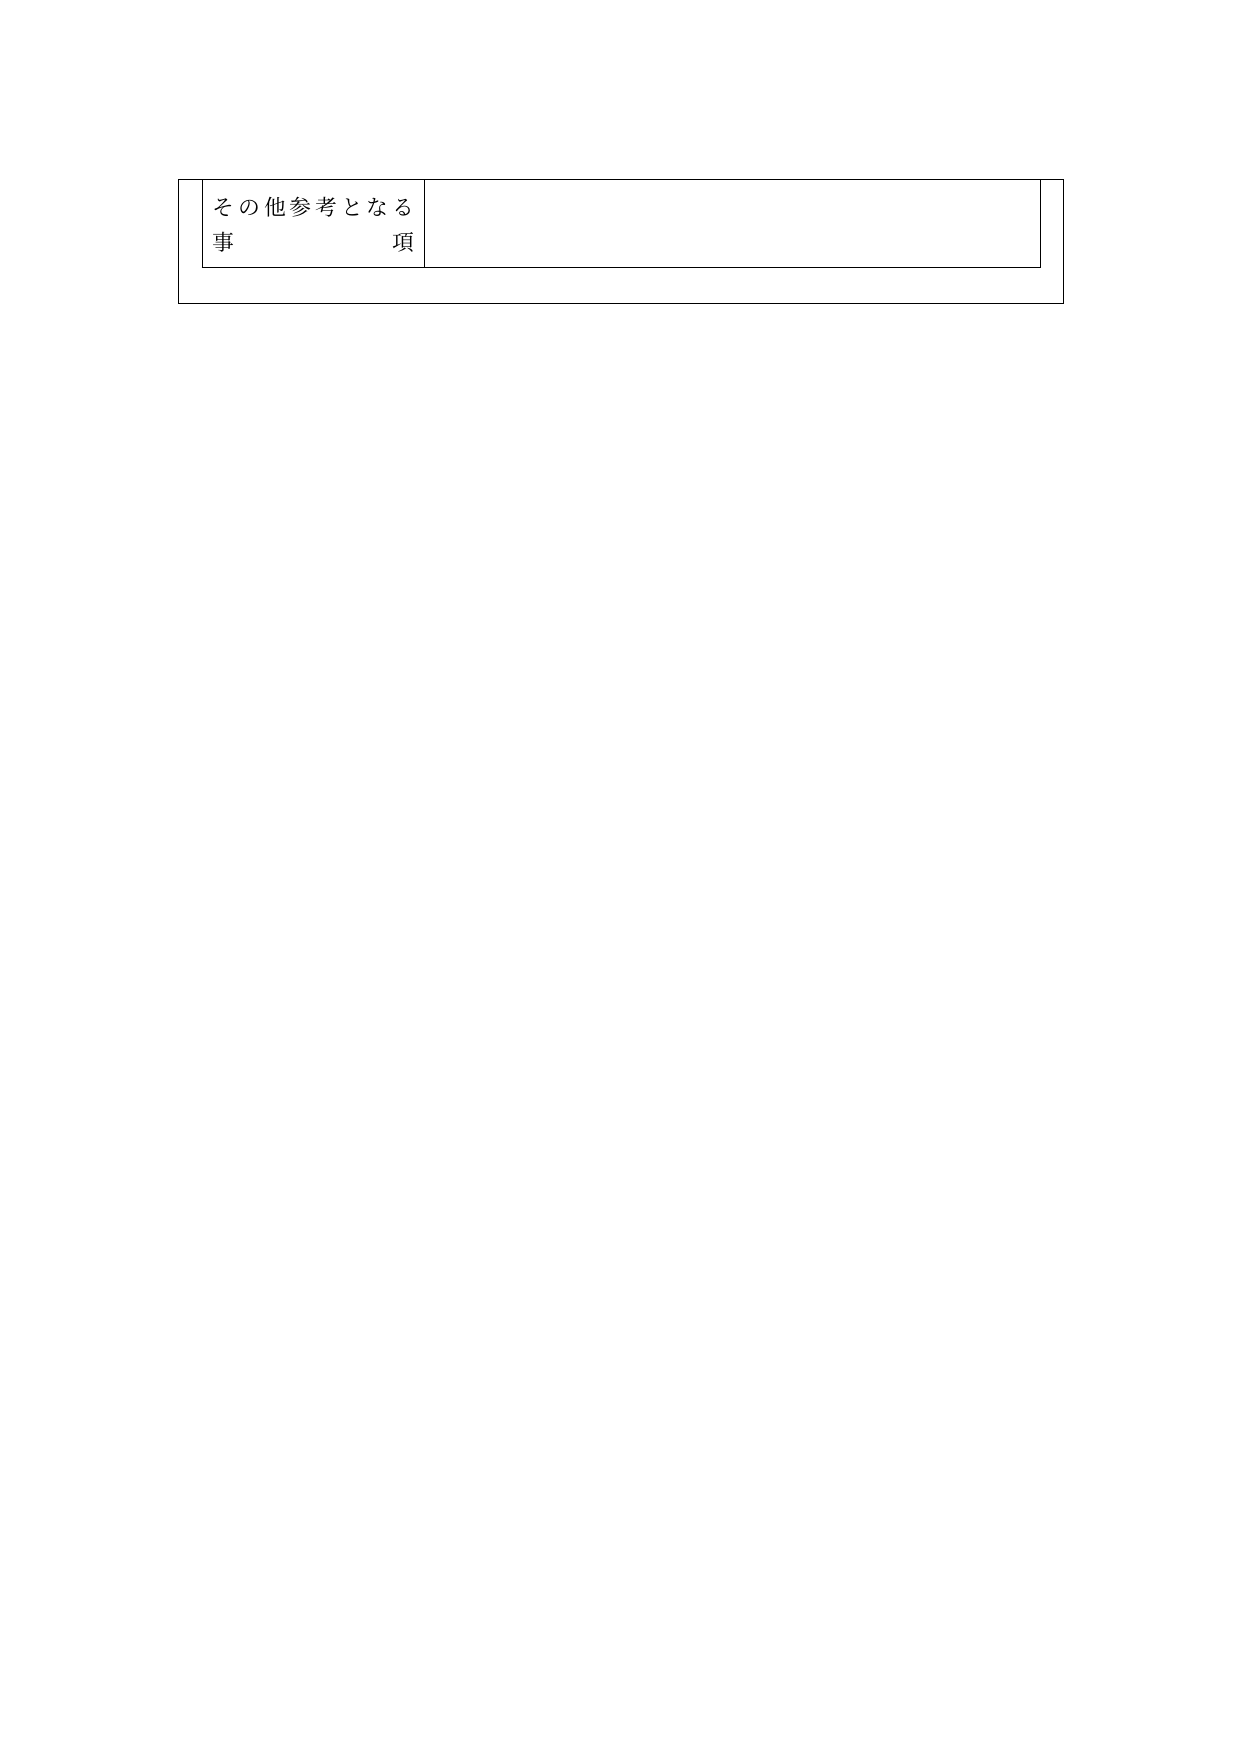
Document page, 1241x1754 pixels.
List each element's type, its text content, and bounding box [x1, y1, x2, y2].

table_cell [425, 180, 1040, 267]
table_cell [179, 267, 1063, 302]
table_cell その他参考となる事項 [203, 180, 424, 267]
